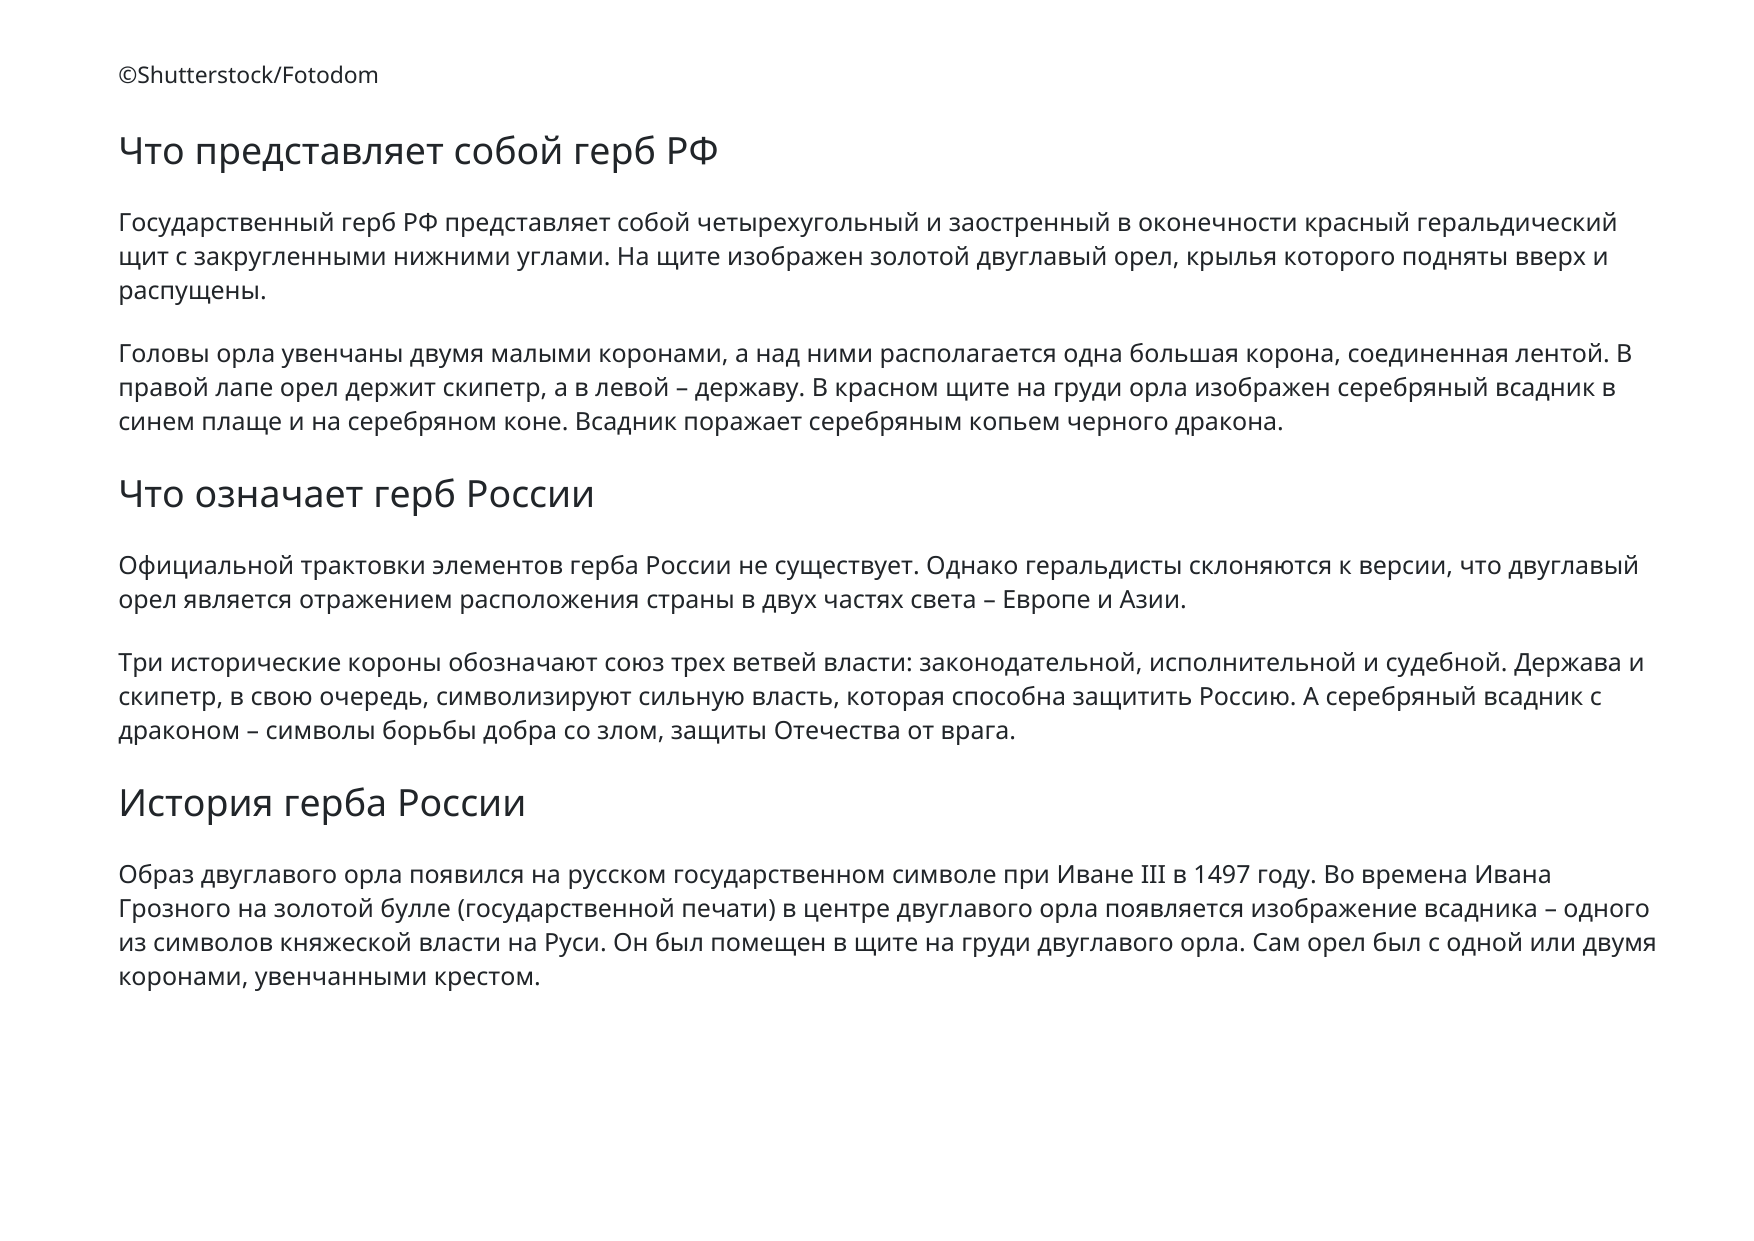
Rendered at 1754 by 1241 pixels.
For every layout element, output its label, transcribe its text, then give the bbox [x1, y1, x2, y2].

subtitle Что представляет собой герб РФ [118, 124, 1665, 175]
text Три исторические короны обозначают союз трех ветвей власти: законодательной, исполнительной и судебной. Держава и скипетр, в свою очередь, символизируют сильную власть, которая способна защитить Россию. А серебряный всадник с драконом – символы борьбы добра со злом, защиты Отечества от врага. [118, 645, 1665, 747]
subtitle Что означает герб России [118, 467, 1665, 518]
text Государственный герб РФ представляет собой четырехугольный и заостренный в оконечности красный геральдический щит с закругленными нижними углами. На щите изображен золотой двуглавый орел, крылья которого подняты вверх и распущены. [118, 204, 1665, 307]
text ©Shutterstock/Fotodom [118, 59, 1665, 90]
subtitle История герба России [118, 776, 1665, 827]
text Головы орла увенчаны двумя малыми коронами, а над ними располагается одна большая корона, соединенная лентой. В правой лапе орел держит скипетр, а в левой – державу. В красном щите на груди орла изображен серебряный всадник в синем плаще и на серебряном коне. Всадник поражает серебряным копьем черного дракона. [118, 336, 1665, 438]
text Официальной трактовки элементов герба России не существует. Однако геральдисты склоняются к версии, что двуглавый орел является отражением расположения страны в двух частях света – Европе и Азии. [118, 547, 1665, 616]
text Образ двуглавого орла появился на русском государственном символе при Иване III в 1497 году. Во времена Ивана Грозного на золотой булле (государственной печати) в центре двуглавого орла появляется изображение всадника – одного из символов княжеской власти на Руси. Он был помещен в щите на груди двуглавого орла. Сам орел был с одной или двумя коронами, увенчанными крестом. [118, 856, 1665, 992]
